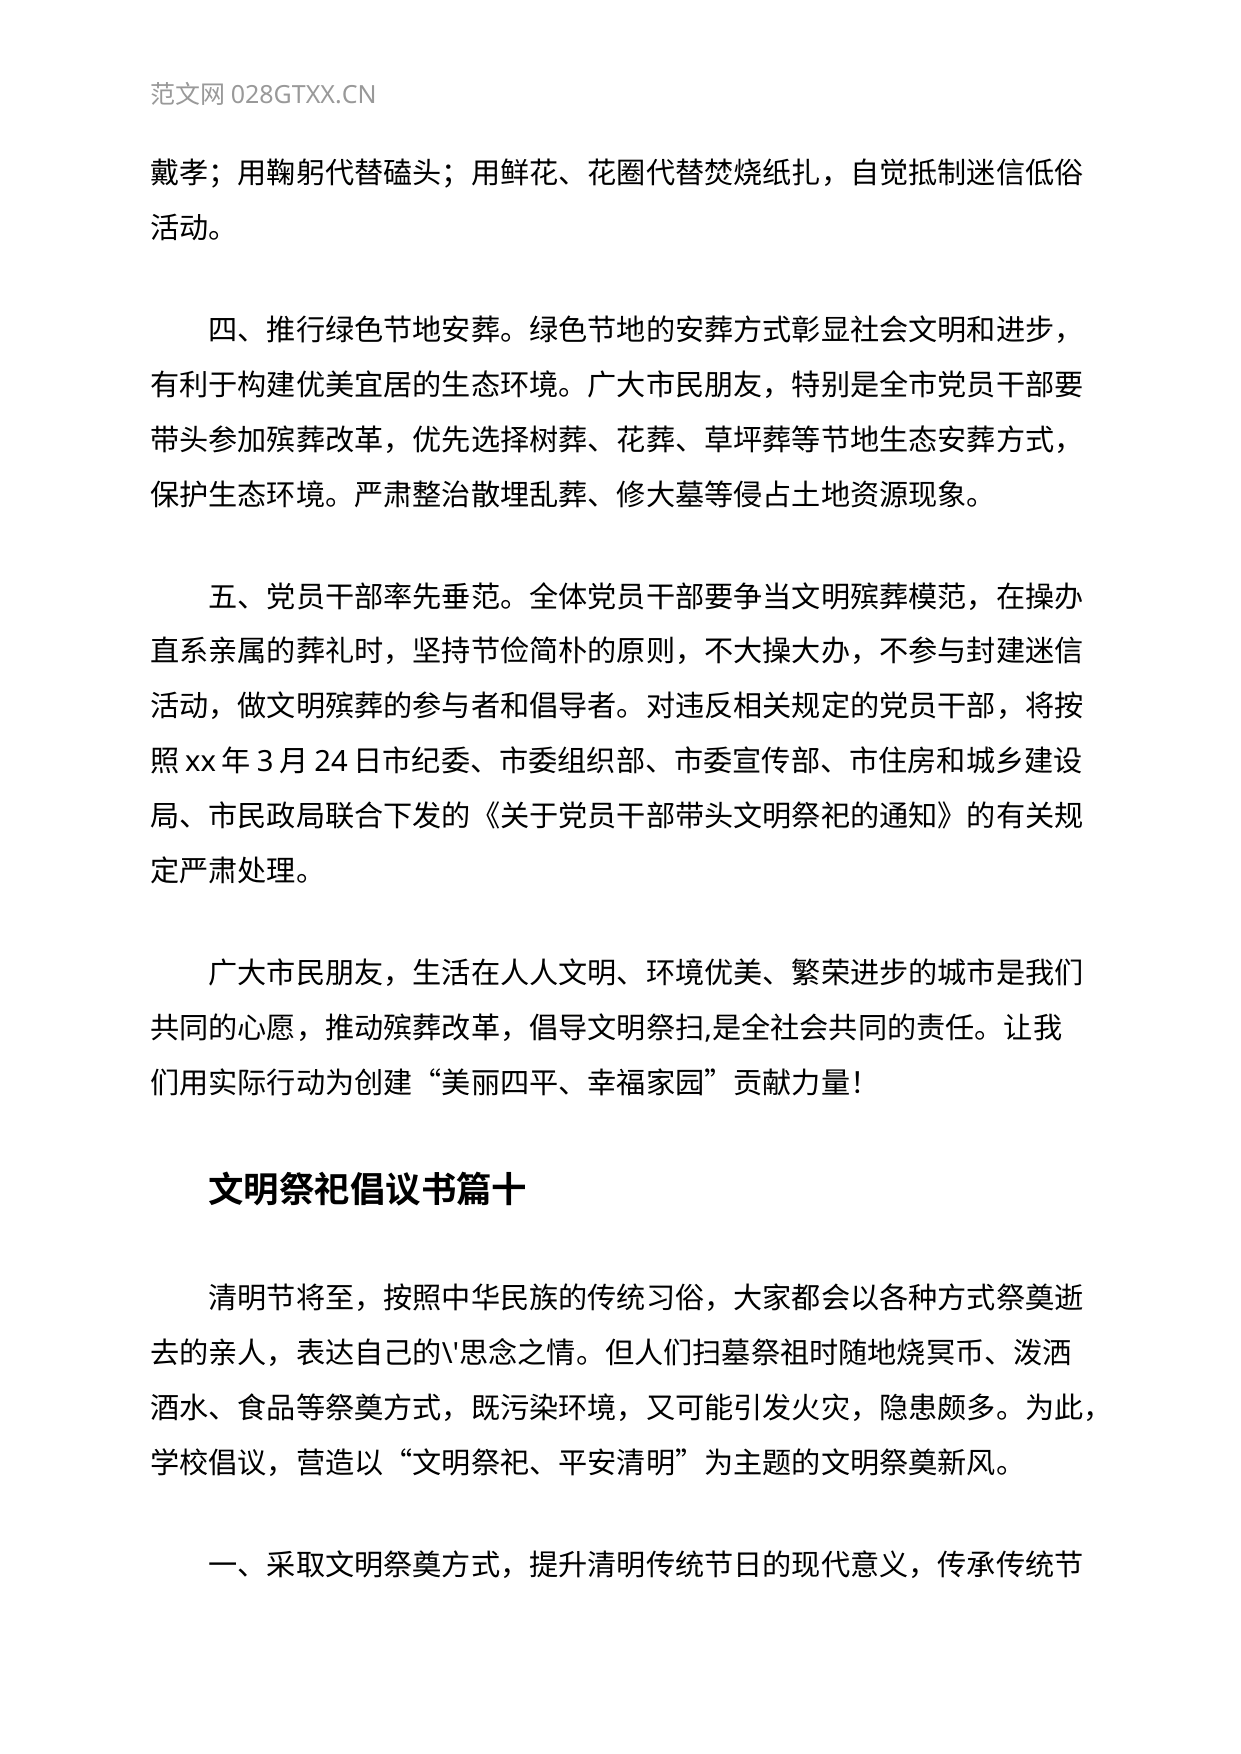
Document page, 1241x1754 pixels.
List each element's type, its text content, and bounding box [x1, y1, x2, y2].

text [150, 150, 1090, 247]
text 五、党员干部率先垂范。全体党员干部要争当文明殡葬模范，在操办直系亲属的葬礼时，坚持节俭简朴的原则，不大操大办，不参与封建迷信活动，做文明殡葬的参与者和倡导者。对违反相关规定的党员干部，将按照xx年3月24日市纪委、市委组织部、市委宣传部、市住房和城乡建设局、市民政局联合下发的《关于党员干部带头文明祭祀的通知》的有关规定严肃处理。 [150, 573, 1090, 890]
text 清明节将至，按照中华民族的传统习俗，大家都会以各种方式祭奠逝去的亲人，表达自己的\'思念之情。但人们扫墓祭祖时随地烧冥币、泼洒酒水、食品等祭奠方式，既污染环境，又可能引发火灾，隐患颇多。为此，学校倡议，营造以“文明祭祀、平安清明”为主题的文明祭奠新风。 [150, 1274, 1090, 1482]
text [150, 1541, 1090, 1583]
text 四、推行绿色节地安葬。绿色节地的安葬方式彰显社会文明和进步，有利于构建优美宜居的生态环境。广大市民朋友，特别是全市党员干部要带头参加殡葬改革，优先选择树葬、花葬、草坪葬等节地生态安葬方式，保护生态环境。严肃整治散埋乱葬、修大墓等侵占土地资源现象。 [150, 307, 1090, 514]
text 文明祭祀倡议书篇十 [150, 1161, 1090, 1212]
text 广大市民朋友，生活在人人文明、环境优美、繁荣进步的城市是我们共同的心愿，推动殡葬改革，倡导文明祭扫,是全社会共同的责任。让我们用实际行动为创建“美丽四平、幸福家园”贡献力量！ [150, 949, 1090, 1102]
